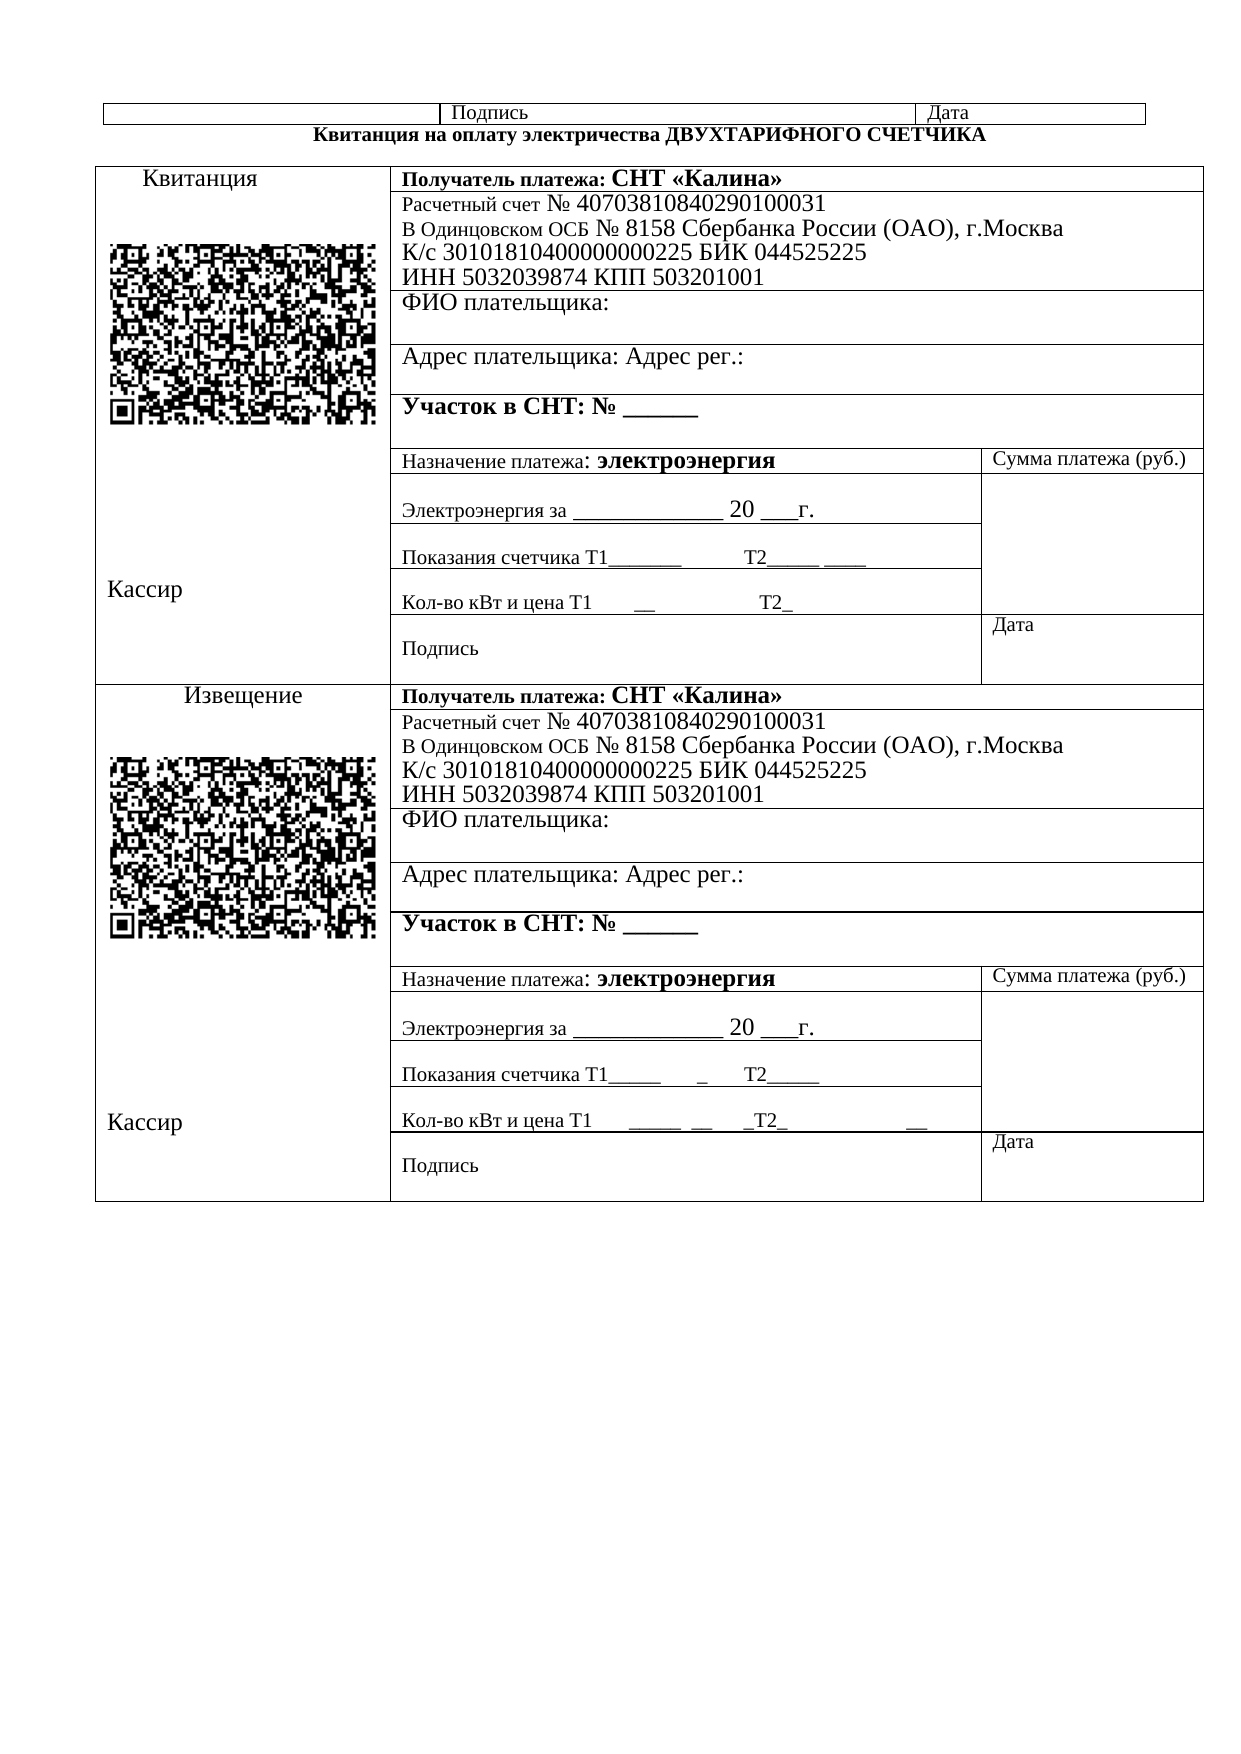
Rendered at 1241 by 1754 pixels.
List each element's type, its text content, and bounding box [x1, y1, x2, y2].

table_cell Адрес плательщика: Адрес рег.: [391, 345, 1203, 394]
text Квитанция на оплату электричества ДВУХТАРИФНОГО СЧЕТЧИКА [148, 125, 1152, 145]
table_cell Участок в СНТ: № ______ [391, 395, 1203, 448]
table_cell Показания счетчика Т1_____ _ Т2_____ [391, 1041, 981, 1086]
table_cell [982, 992, 1203, 1131]
table_cell Кол-во кВт и цена Т1 _____ __ _Т2_ __ [391, 1087, 981, 1131]
table_cell Подпись [391, 615, 981, 683]
table_header Квитанция Кассир [96, 167, 390, 683]
table_cell Сумма платежа (руб.) [982, 449, 1203, 473]
picture [109, 757, 377, 940]
table_cell Сумма платежа (руб.) [982, 967, 1203, 991]
table_cell Получатель платежа: СНТ «Калина» [391, 685, 1203, 709]
table_cell ФИО плательщика: [391, 809, 1203, 862]
table_cell Электроэнергия за ____________ 20 ___г. [391, 474, 981, 523]
table_cell Извещение Кассир [96, 685, 390, 1201]
table_cell Назначение платежа: электроэнергия [391, 449, 981, 473]
picture [109, 244, 377, 426]
table_cell Дата [982, 615, 1203, 683]
table_cell Подпись [441, 104, 915, 124]
table_cell Подпись [391, 1133, 981, 1201]
table_cell Кол-во кВт и цена Т1 __ Т2_ [391, 569, 981, 614]
table_cell Показания счетчика Т1_______ Т2_____ ____ [391, 524, 981, 568]
table_cell Электроэнергия за ____________ 20 ___г. [391, 992, 981, 1040]
table_cell Дата [916, 104, 1145, 124]
table_header Получатель платежа: СНТ «Калина» [391, 167, 1203, 191]
table_cell ФИО плательщика: [391, 291, 1203, 344]
table_cell Участок в СНТ: № ______ [391, 913, 1203, 966]
table_cell Назначение платежа: электроэнергия [391, 967, 981, 991]
table_cell Адрес плательщика: Адрес рег.: [391, 863, 1203, 911]
table_cell Дата [982, 1133, 1203, 1201]
table_cell [982, 474, 1203, 614]
